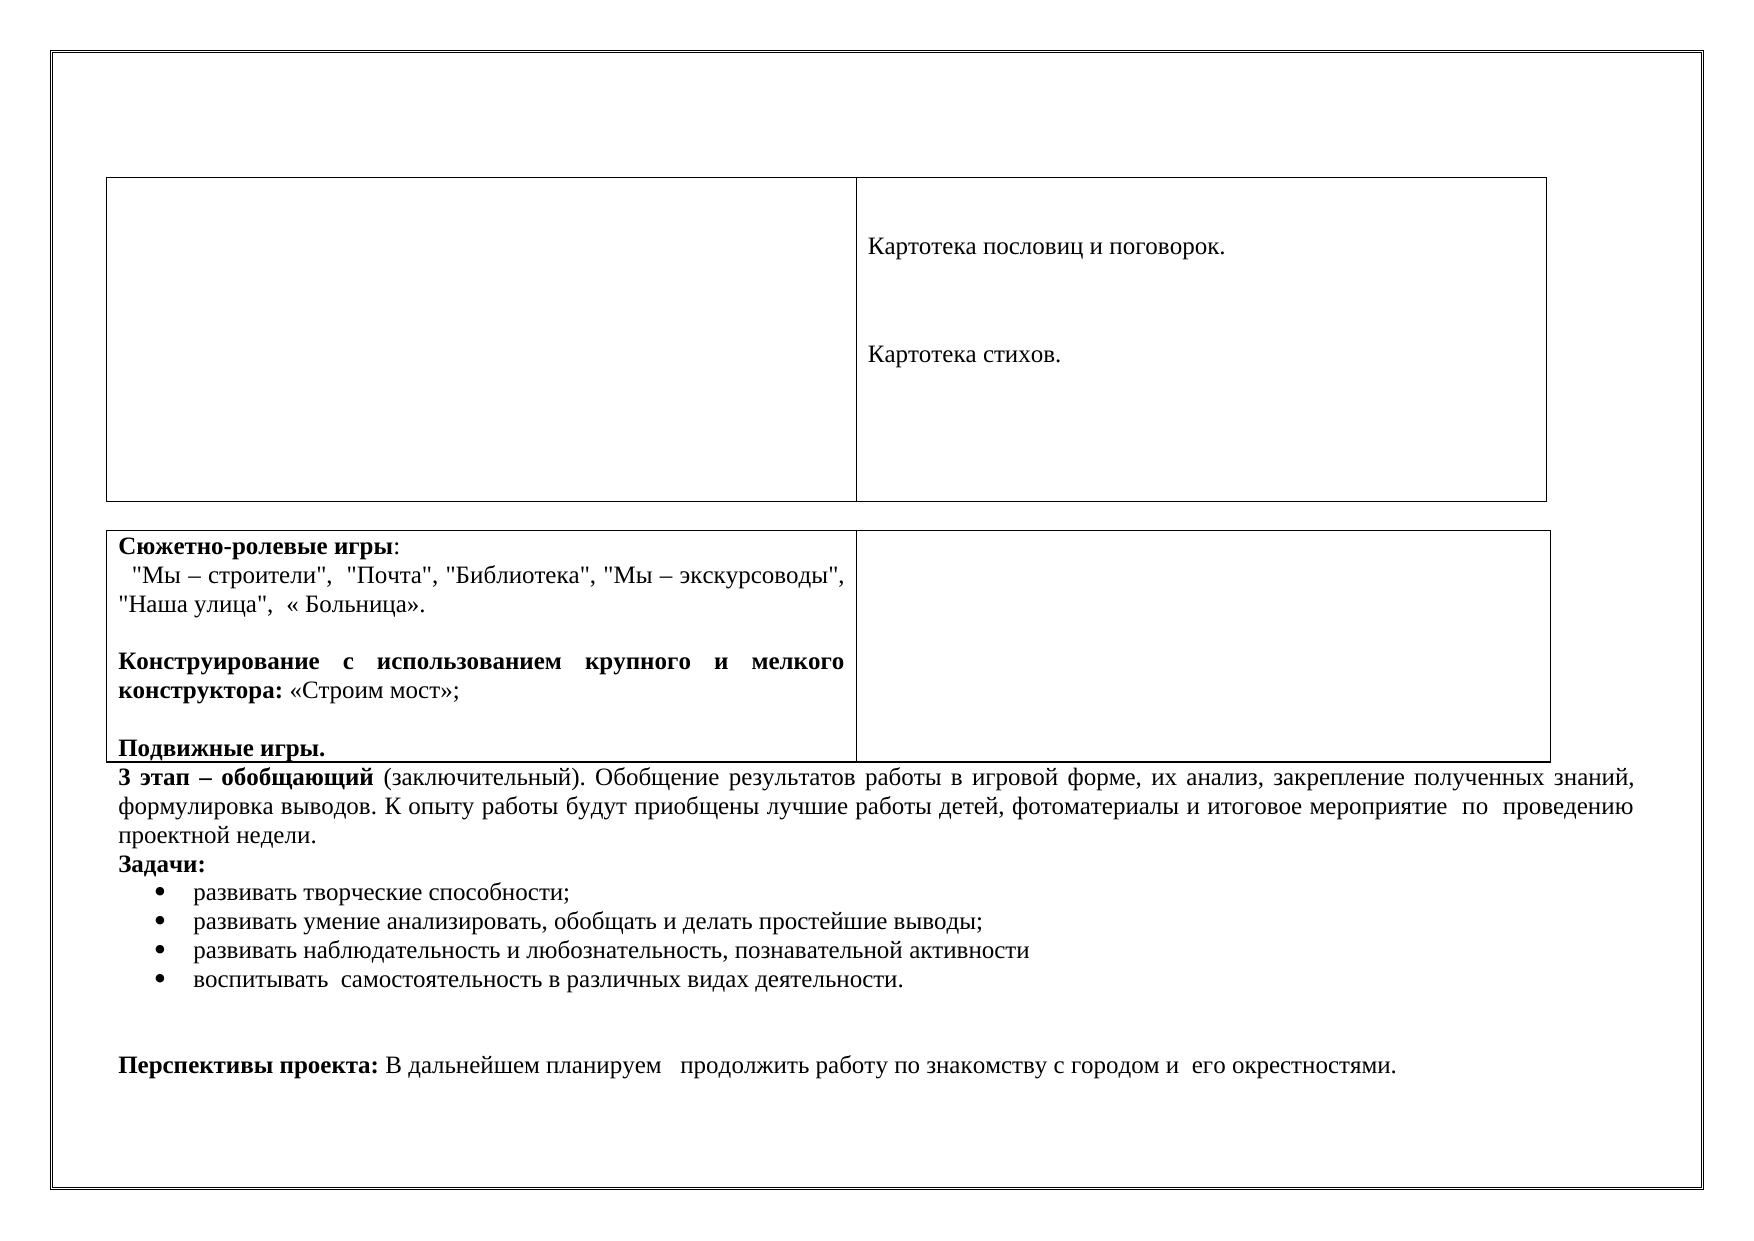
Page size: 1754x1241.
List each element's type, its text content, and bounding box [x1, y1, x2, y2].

list Перспективы проекта: В дальнейшем планируем продолжить работу по знакомству с городом и его окрестностями. [118, 1050, 1636, 1079]
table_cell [857, 178, 1546, 501]
text Задачи: [118, 849, 1636, 877]
list развивать умение анализировать, обобщать и делать простейшие выводы; [156, 906, 1636, 935]
list развивать творческие способности; [156, 877, 1636, 906]
list развивать наблюдательность и любознательность, познавательной активности [156, 935, 1636, 964]
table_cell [107, 178, 856, 501]
list воспитывать самостоятельность в различных видах деятельности. [156, 964, 1636, 992]
table_header [857, 531, 1550, 761]
table_header Сюжетно-ролевые игры: "Мы – строители", "Почта", "Библиотека", "Мы – экскурсоводы", "Наша улица", « Больница». Конструирование с использованием крупного и мелкого конструктора: «Строим мост»; Подвижные игры. [107, 531, 856, 761]
text 3 этап – обобщающий (заключительный). Обобщение результатов работы в игровой форме, их анализ, закрепление полученных знаний, формулировка выводов. К опыту работы будут приобщены лучшие работы детей, фотоматериалы и итоговое мероприятие по проведению проектной недели. [118, 762, 1636, 849]
